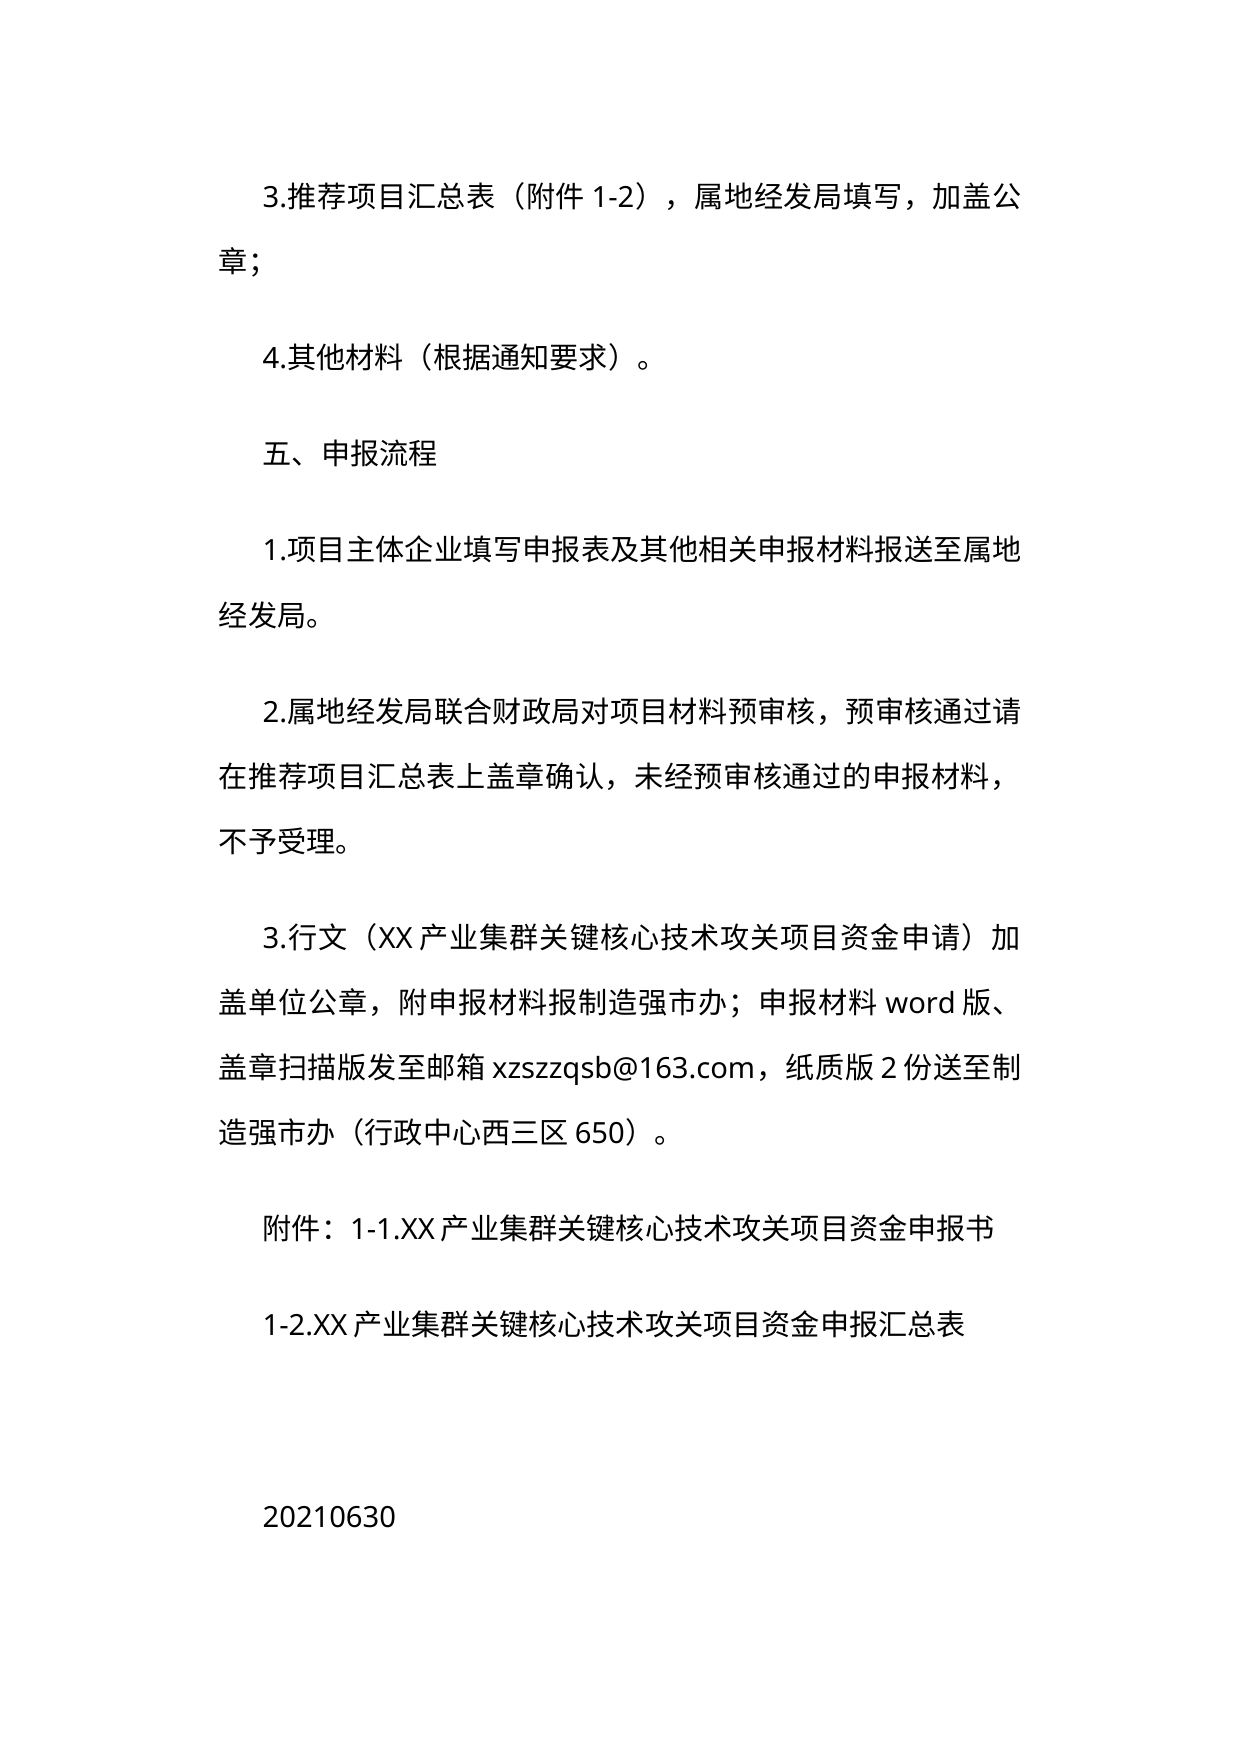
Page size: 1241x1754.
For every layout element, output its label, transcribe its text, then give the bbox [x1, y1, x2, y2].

text 2.属地经发局联合财政局对项目材料预审核，预审核通过请在推荐项目汇总表上盖章确认，未经预审核通过的申报材料，不予受理。 [219, 677, 1021, 872]
text 3.推荐项目汇总表（附件1-2），属地经发局填写，加盖公章； [219, 162, 1021, 292]
text 五、申报流程 [219, 419, 1021, 484]
text 1-2.XX产业集群关键核心技术攻关项目资金申报汇总表 [219, 1291, 1021, 1356]
text 4.其他材料（根据通知要求）。 [219, 323, 1021, 388]
text 3.行文（XX产业集群关键核心技术攻关项目资金申请）加盖单位公章，附申报材料报制造强市办；申报材料word版、盖章扫描版发至邮箱xzszzqsb@163.com，纸质版2份送至制造强市办（行政中心西三区650）。 [219, 903, 1021, 1163]
text 附件：1-1.XX产业集群关键核心技术攻关项目资金申报书 [219, 1194, 1021, 1259]
text 1.项目主体企业填写申报表及其他相关申报材料报送至属地经发局。 [219, 516, 1021, 646]
text 20210630 [219, 1483, 1021, 1548]
